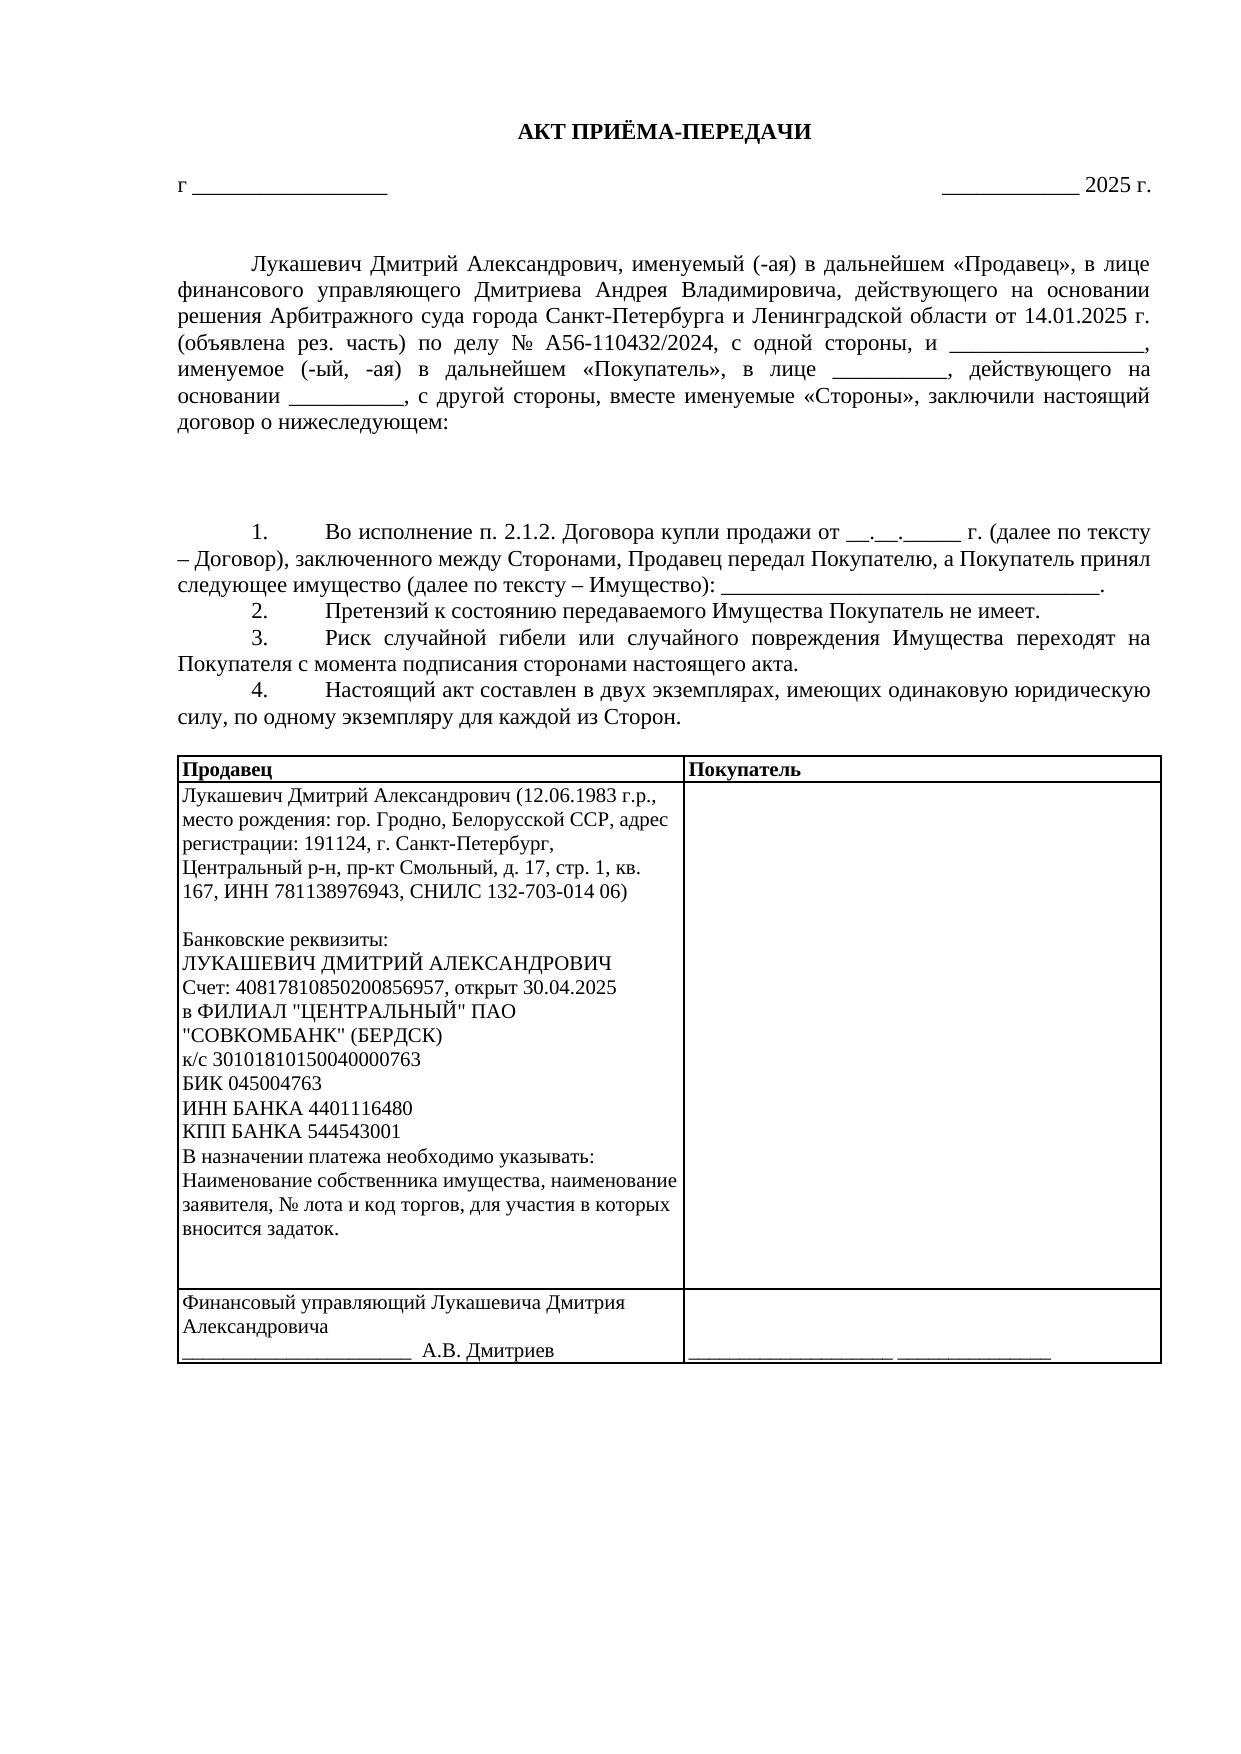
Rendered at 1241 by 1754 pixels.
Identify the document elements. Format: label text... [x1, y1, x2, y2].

list Во исполнение п. 2.1.2. Договора купли продажи от __.__._____ г. (далее по тексту – Договор), заключенного между Сторонами, Продавец передал Покупателю, а Покупатель принял следующее имущество (далее по тексту – Имущество): _________________________________. [177, 518, 1152, 597]
list Претензий к состоянию передаваемого Имущества Покупатель не имеет. [177, 597, 1152, 624]
text Лукашевич Дмитрий Александрович, именуемый (-ая) в дальнейшем «Продавец», в лице финансового управляющего Дмитриева Андрея Владимировича, действующего на основании решения Арбитражного суда города Санкт-Петербурга и Ленинградской области от 14.01.2025 г. (объявлена рез. часть) по делу № А56-110432/2024, с одной стороны, и _________________, именуемое (-ый, -ая) в дальнейшем «Покупатель», в лице __________, действующего на основании __________, с другой стороны, вместе именуемые «Стороны», заключили настоящий договор о нижеследующем: [177, 250, 1152, 434]
text г _________________ [177, 171, 627, 197]
text АКТ ПРИЁМА-ПЕРЕДАЧИ [177, 118, 1152, 144]
list Риск случайной гибели или случайного повреждения Имущества переходят на Покупателя с момента подписания сторонами настоящего акта. [177, 624, 1152, 676]
text ____________ 2025 г. [701, 171, 1152, 197]
table_cell [685, 783, 1160, 1288]
list Настоящий акт составлен в двух экземплярах, имеющих одинаковую юридическую силу, по одному экземпляру для каждой из Сторон. [177, 676, 1152, 729]
